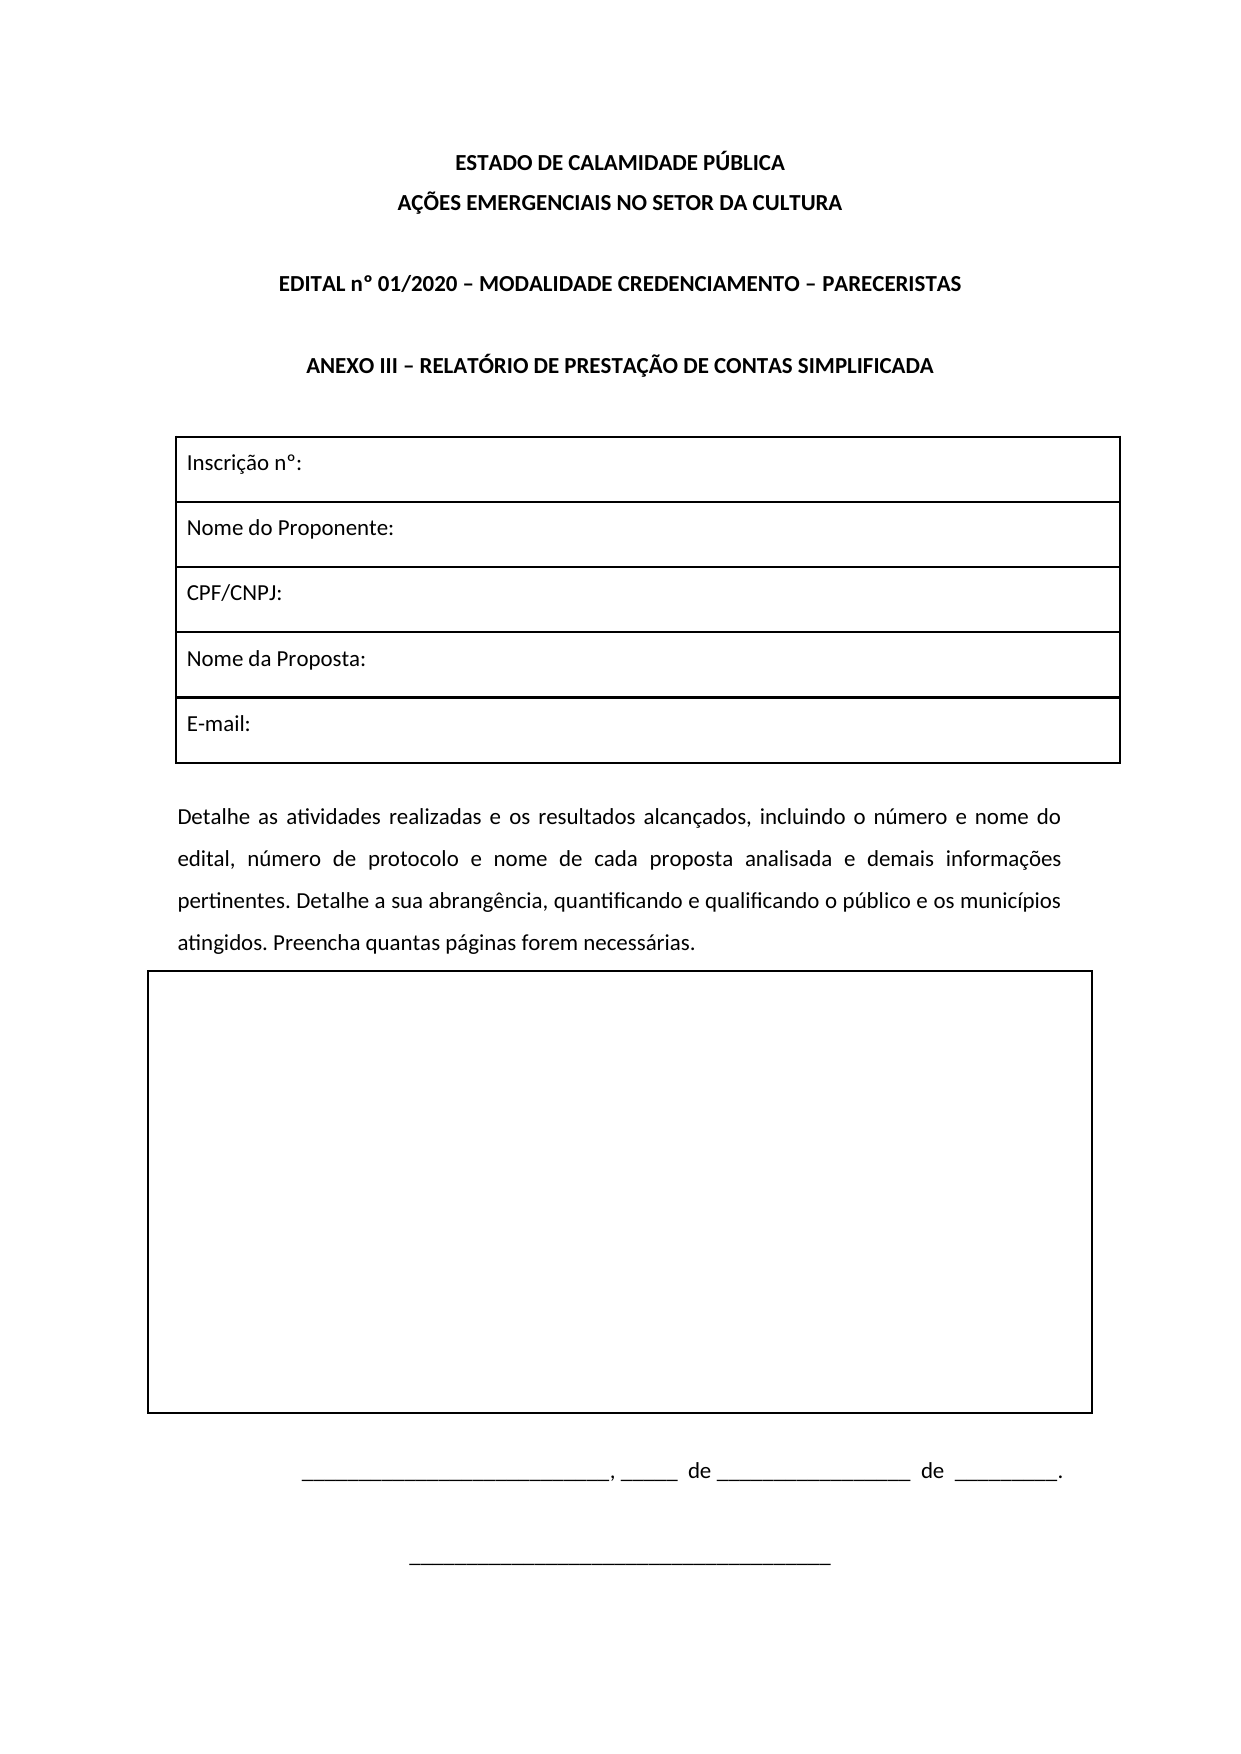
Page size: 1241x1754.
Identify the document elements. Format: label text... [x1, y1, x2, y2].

table_header [149, 972, 1091, 1412]
table_cell E-mail: [177, 699, 1119, 762]
table_cell Nome do Proponente: [177, 503, 1119, 566]
table_cell Nome da Proposta: [177, 633, 1119, 696]
text ANEXO III – RELATÓRIO DE PRESTAÇÃO DE CONTAS SIMPLIFICADA [177, 352, 1063, 380]
text _____________________________________ [177, 1540, 1063, 1568]
text Detalhe as atividades realizadas e os resultados alcançados, incluindo o número e nome do edital, número de protocolo e nome de cada proposta analisada e demais informações pertinentes. Detalhe a sua abrangência, quantificando e qualificando o público e os municípios atingidos. Preencha quantas páginas forem necessárias. [177, 802, 1063, 956]
table_header Inscrição nº: [177, 438, 1119, 501]
text ___________________________, _____ de _________________ de _________. [177, 1456, 1063, 1484]
table_cell CPF/CNPJ: [177, 568, 1119, 631]
text EDITAL nº 01/2020 – MODALIDADE CREDENCIAMENTO – PARECERISTAS [177, 269, 1063, 297]
text ESTADO DE CALAMIDADE PÚBLICA [177, 148, 1063, 176]
text AÇÕES EMERGENCIAIS NO SETOR DA CULTURA [177, 188, 1063, 216]
